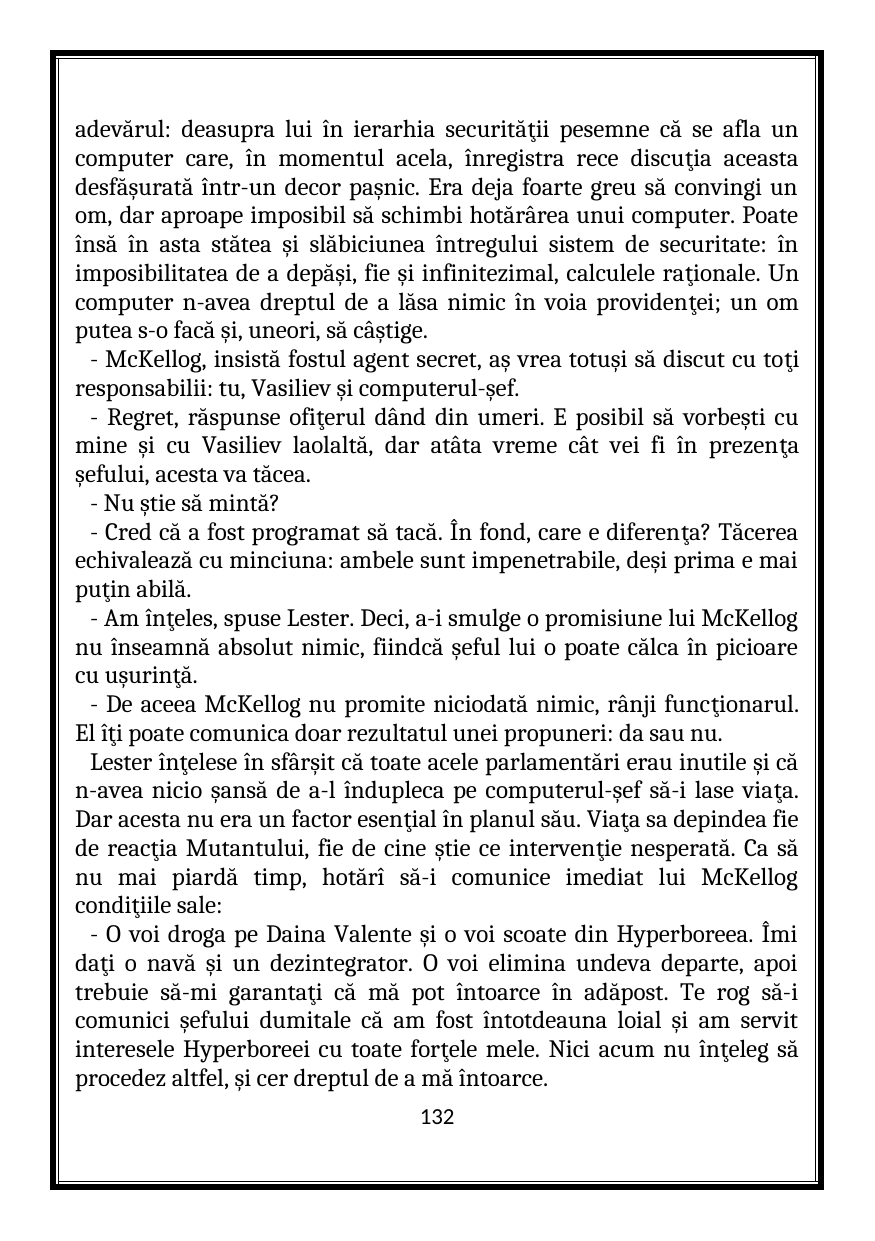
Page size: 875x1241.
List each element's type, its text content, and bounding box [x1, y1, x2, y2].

text - Nu ştie să mintă? [75, 489, 799, 517]
text Lester înţelese în sfârşit că toate acele parlamentări erau inutile şi că n-avea nicio şansă de a-l îndupleca pe computerul-şef să-i lase viaţa. Dar acesta nu era un factor esenţial în planul său. Viaţa sa depindea fie de reacţia Mutantului, fie de cine ştie ce intervenţie nesperată. Ca să nu mai piardă timp, hotărî să-i comunice imediat lui McKellog condiţiile sale: [75, 747, 799, 920]
text - O voi droga pe Daina Valente şi o voi scoate din Hyperboreea. Îmi daţi o navă şi un dezintegrator. O voi elimina undeva departe, apoi trebuie să-mi garantaţi că mă pot întoarce în adăpost. Te rog să-i comunici şefului dumitale că am fost întotdeauna loial şi am servit interesele Hyperboreei cu toate forţele mele. Nici acum nu înţeleg să procedez altfel, şi cer dreptul de a mă întoarce. [75, 920, 799, 1092]
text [75, 115, 799, 345]
text - Cred că a fost programat să tacă. În fond, care e diferenţa? Tăcerea echivalează cu minciuna: ambele sunt impenetrabile, deşi prima e mai puţin abilă. [75, 517, 799, 604]
text - Am înţeles, spuse Lester. Deci, a-i smulge o promisiune lui McKellog nu înseamnă absolut nimic, fiindcă şeful lui o poate călca în picioare cu uşurinţă. [75, 604, 799, 690]
text - Regret, răspunse ofiţerul dând din umeri. E posibil să vorbeşti cu mine şi cu Vasiliev laolaltă, dar atâta vreme cât vei fi în prezenţa şefului, acesta va tăcea. [75, 402, 799, 489]
text - McKellog, insistă fostul agent secret, aş vrea totuşi să discut cu toţi responsabilii: tu, Vasiliev şi computerul-şef. [75, 345, 799, 402]
text - De aceea McKellog nu promite niciodată nimic, rânji funcţionarul. El îţi poate comunica doar rezultatul unei propuneri: da sau nu. [75, 690, 799, 747]
